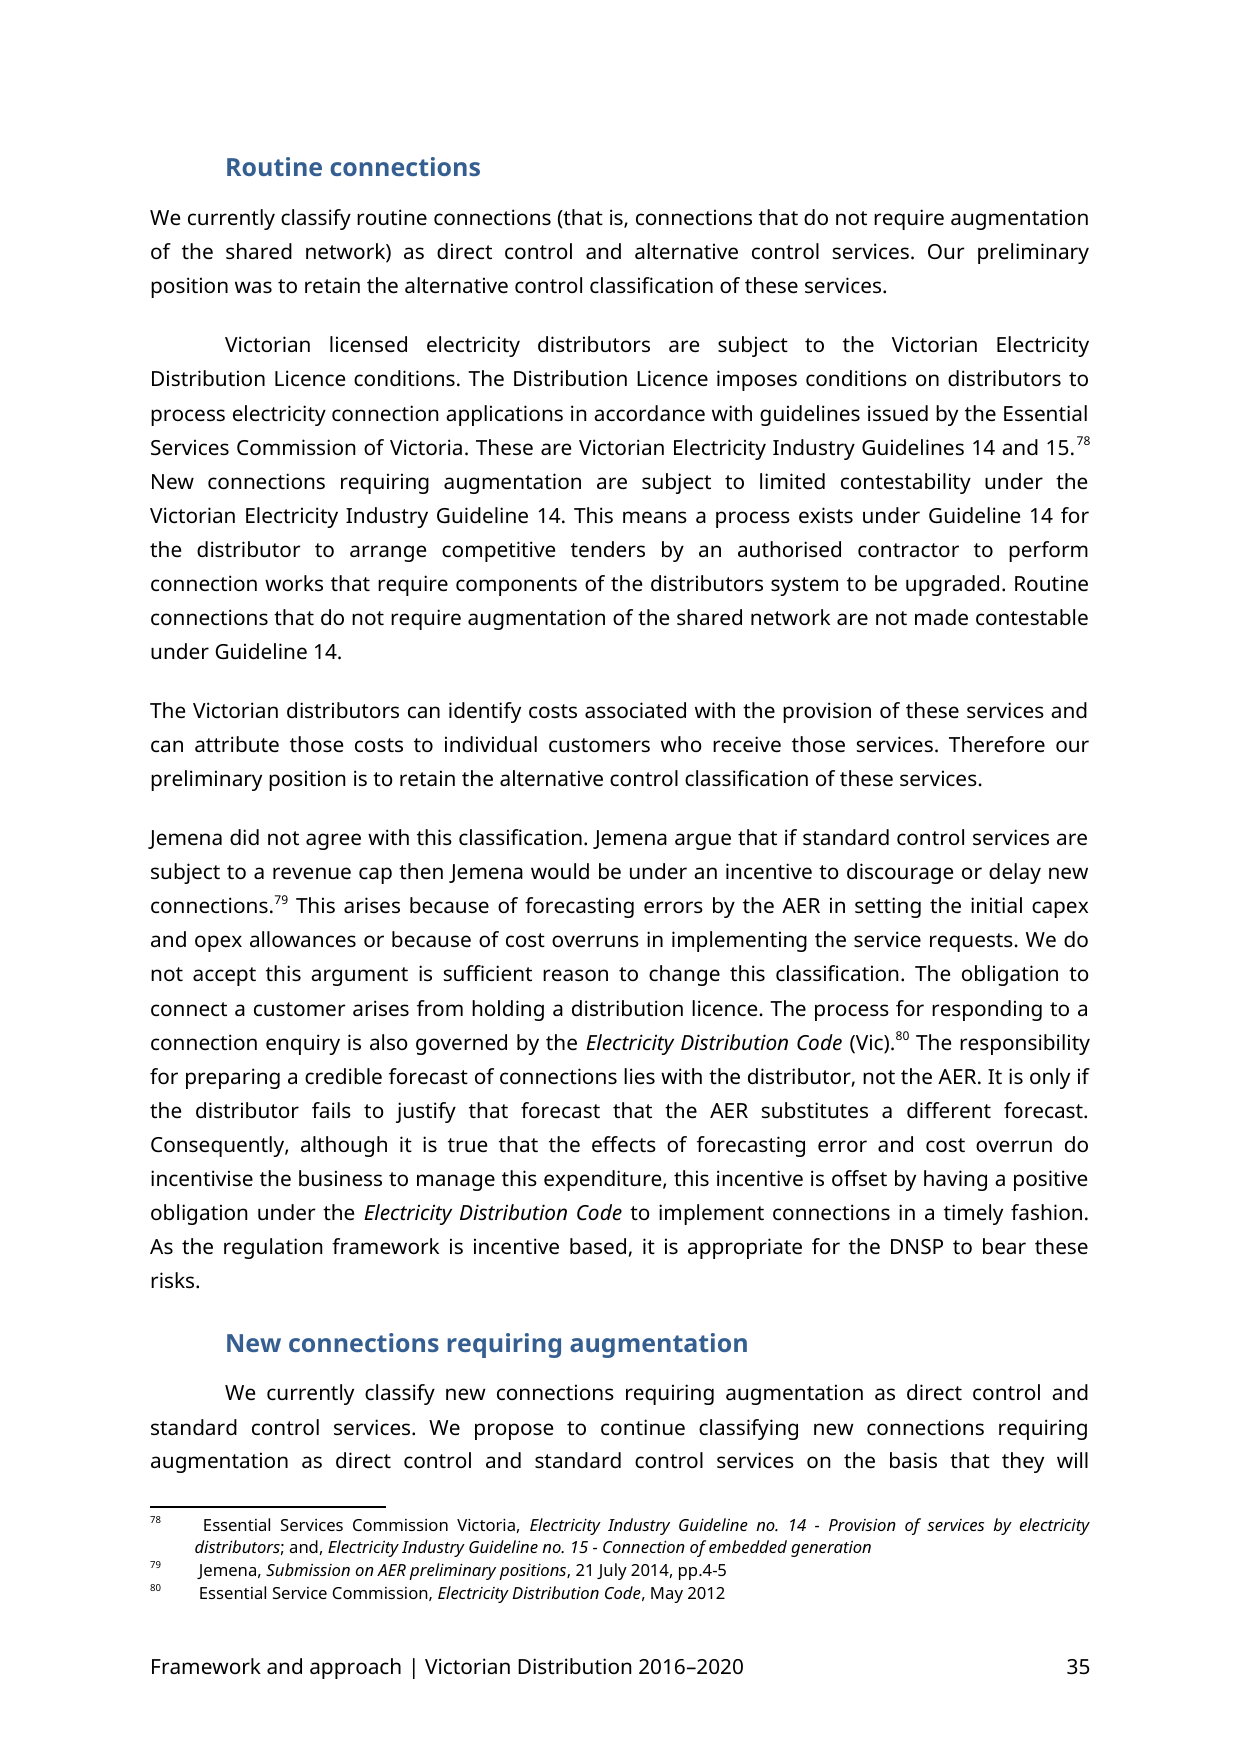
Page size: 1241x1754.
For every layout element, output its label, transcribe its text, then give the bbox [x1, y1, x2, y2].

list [150, 1378, 1090, 1475]
text The Victorian distributors can identify costs associated with the provision of these services and can attribute those costs to individual customers who receive those services. Therefore our preliminary position is to retain the alternative control classification of these services. [150, 696, 1090, 793]
subtitle New connections requiring augmentation [150, 1325, 1090, 1359]
text Jemena did not agree with this classification. Jemena argue that if standard control services are subject to a revenue cap then Jemena would be under an incentive to discourage or delay new connections. This arises because of forecasting errors by the AER in setting the initial capex and opex allowances or because of cost overruns in implementing the service requests. We do not accept this argument is sufficient reason to change this classification. The obligation to connect a customer arises from holding a distribution licence. The process for responding to a connection enquiry is also governed by the Electricity Distribution Code (Vic). The responsibility for preparing a credible forecast of connections lies with the distributor, not the AER. It is only if the distributor fails to justify that forecast that the AER substitutes a different forecast. Consequently, although it is true that the effects of forecasting error and cost overrun do incentivise the business to manage this expenditure, this incentive is offset by having a positive obligation under the Electricity Distribution Code to implement connections in a timely fashion. As the regulation framework is incentive based, it is appropriate for the DNSP to bear these risks. [150, 823, 1090, 1294]
text We currently classify routine connections (that is, connections that do not require augmentation of the shared network) as direct control and alternative control services. Our preliminary position was to retain the alternative control classification of these services. [150, 203, 1090, 300]
list Victorian licensed electricity distributors are subject to the Victorian Electricity Distribution Licence conditions. The Distribution Licence imposes conditions on distributors to process electricity connection applications in accordance with guidelines issued by the Essential Services Commission of Victoria. These are Victorian Electricity Industry Guidelines 14 and 15. New connections requiring augmentation are subject to limited contestability under the Victorian Electricity Industry Guideline 14. This means a process exists under Guideline 14 for the distributor to arrange competitive tenders by an authorised contractor to perform connection works that require components of the distributors system to be upgraded. Routine connections that do not require augmentation of the shared network are not made contestable under Guideline 14. [150, 331, 1090, 666]
subtitle Routine connections [150, 150, 1090, 184]
